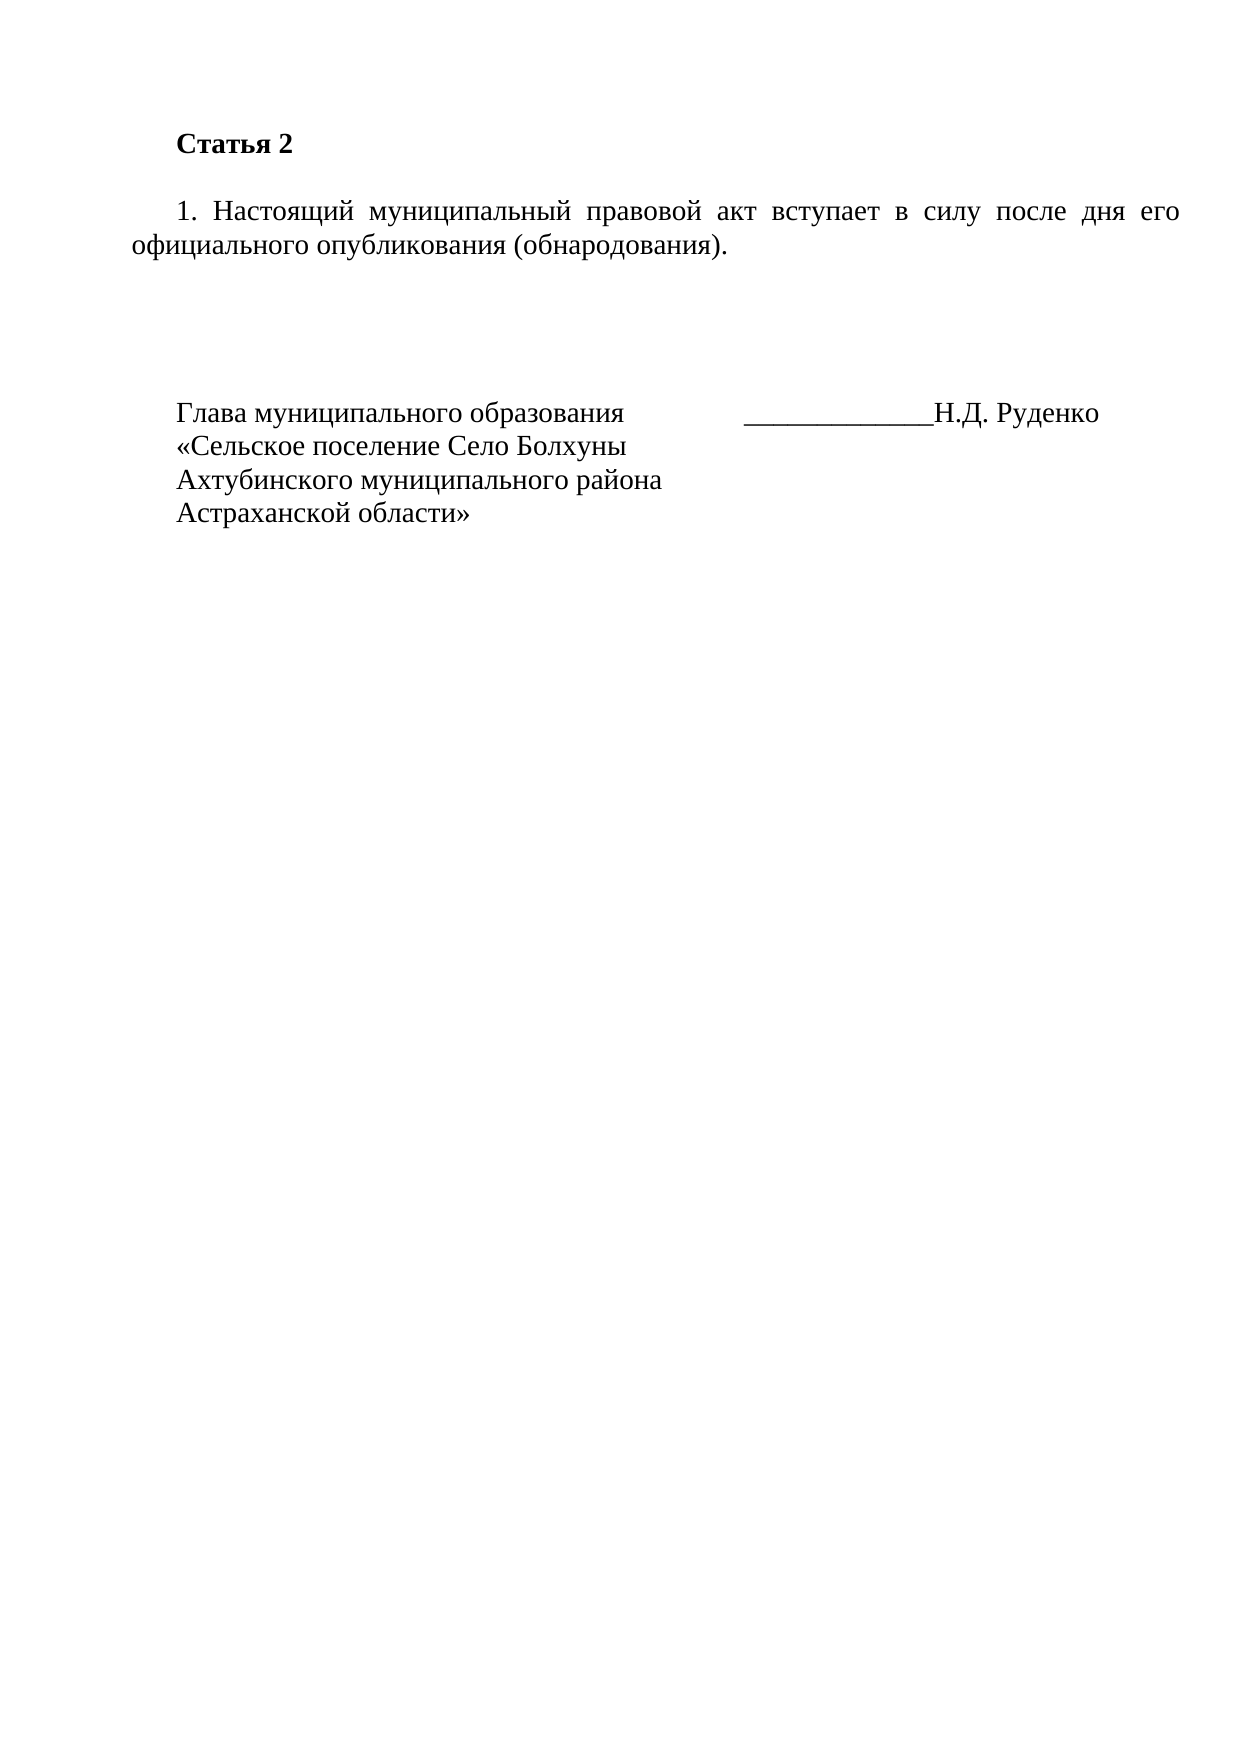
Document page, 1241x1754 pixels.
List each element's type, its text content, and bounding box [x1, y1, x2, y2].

text Астраханской области» [131, 496, 1181, 529]
text Ахтубинского муниципального района [131, 462, 1181, 496]
text Статья 2 [131, 126, 1181, 160]
text Глава муниципального образования _____________Н.Д. Руденко [131, 395, 1181, 428]
text «Сельское поселение Село Болхуны [131, 428, 1181, 462]
text 1. Настоящий муниципальный правовой акт вступает в силу после дня его официального опубликования (обнародования). [131, 193, 1181, 261]
